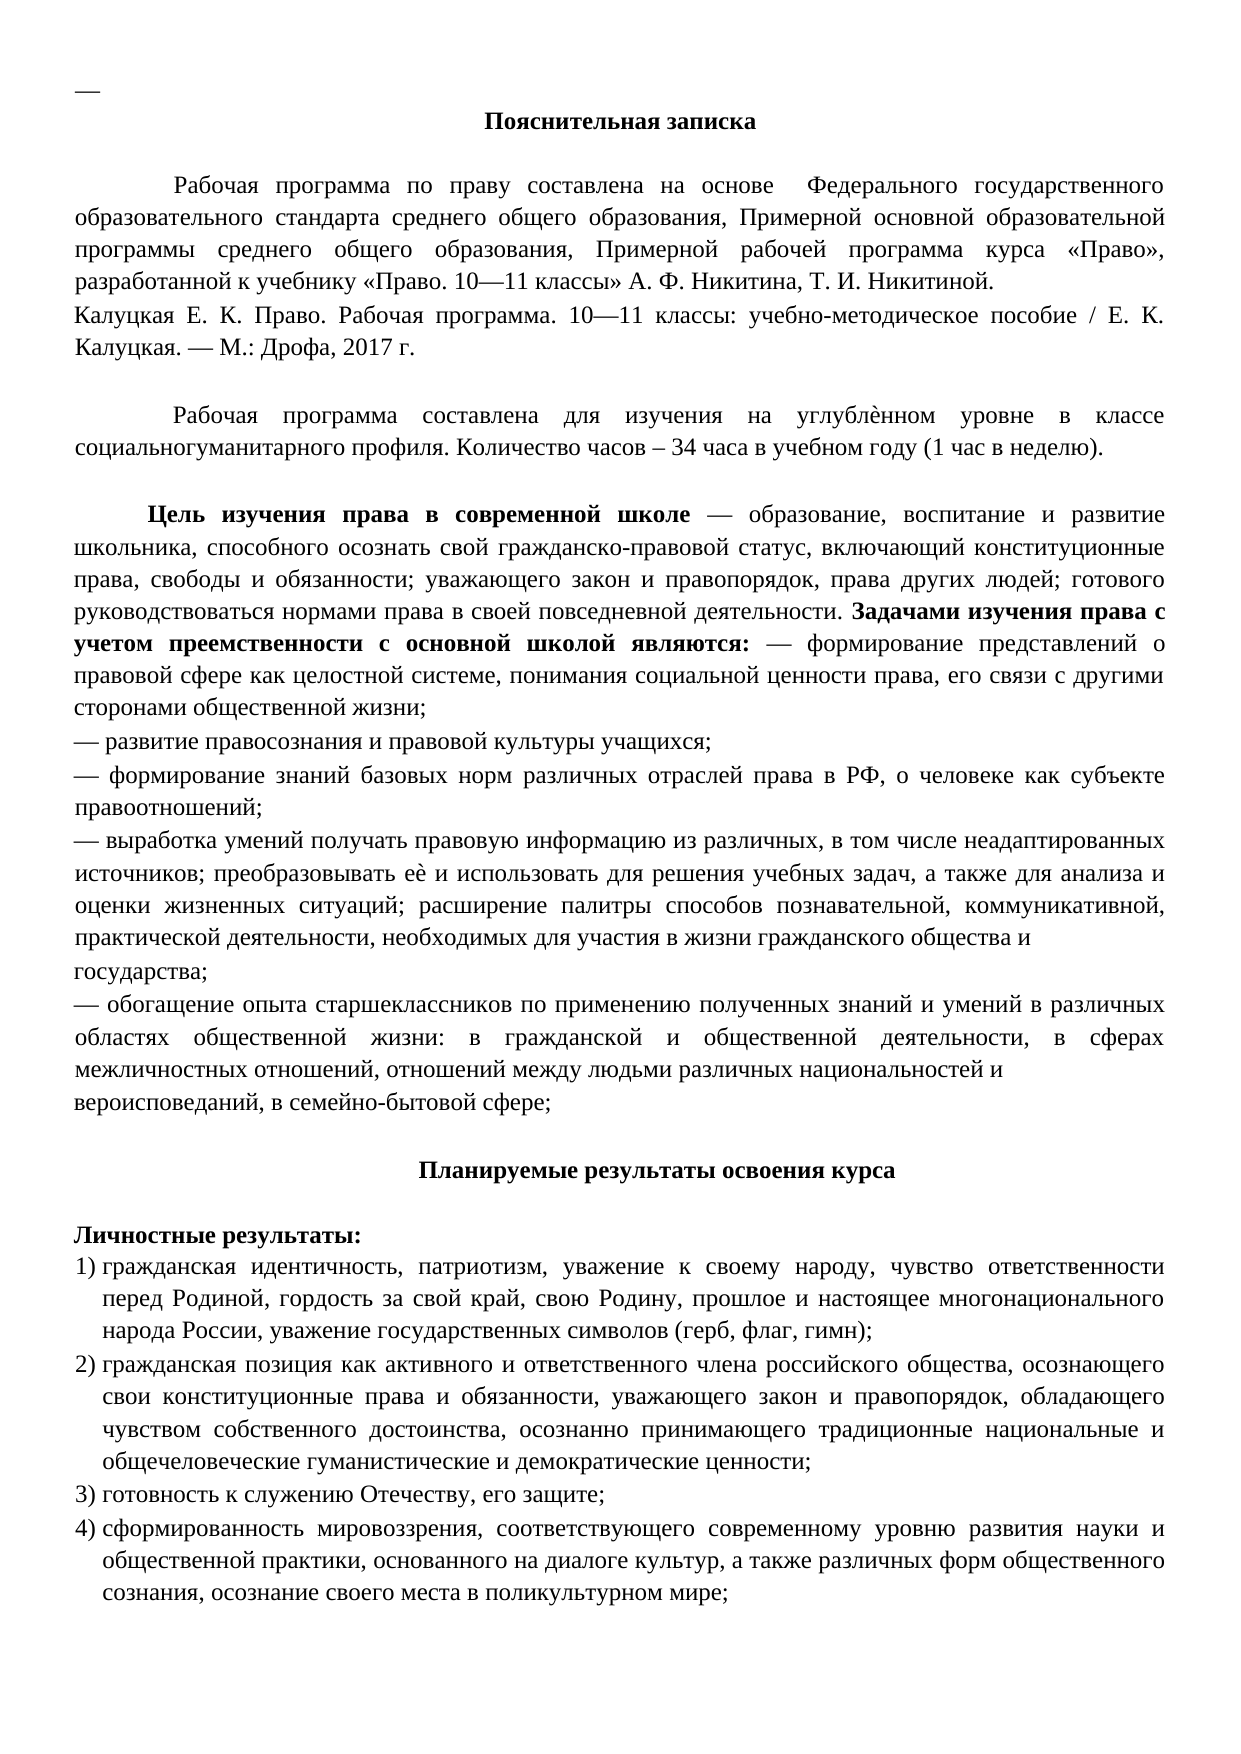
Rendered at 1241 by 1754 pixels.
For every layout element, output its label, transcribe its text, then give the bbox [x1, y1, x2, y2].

list сформированность мировоззрения, соответствующего современному уровню развития науки и общественной практики, основанного на диалоге культур, а также различных форм общественного сознания, осознание своего места в поликультурном мире; [75, 1513, 1166, 1606]
subtitle Пояснительная записка [148, 106, 1092, 135]
text — обогащение опыта старшеклассников по применению полученных знаний и умений в различных областях общественной жизни: в гражданской и общественной деятельности, в сферах межличностных отношений, отношений между людьми различных национальностей и [73, 989, 1166, 1083]
text — выработка умений получать правовую информацию из различных, в том числе неадаптированных источников; преобразовывать еѐ и использовать для решения учебных задач, а также для анализа и оценки жизненных ситуаций; расширение палитры способов познавательной, коммуникативной, практической деятельности, необходимых для участия в жизни гражданского общества и [73, 826, 1166, 951]
text — развитие правосознания и правовой культуры учащихся; [73, 726, 1166, 755]
list гражданская позиция как активного и ответственного члена российского общества, осознающего свои конституционные права и обязанности, уважающего закон и правопорядок, обладающего чувством собственного достоинства, осознанно принимающего традиционные национальные и общечеловеческие гуманистические и демократические ценности; [75, 1349, 1166, 1474]
subtitle Планируемые результаты освоения курса [148, 1155, 1166, 1184]
text Цель изучения права в современной школе — образование, воспитание и развитие школьника, способного осознать свой гражданско-правовой статус, включающий конституционные права, свободы и обязанности; уважающего закон и правопорядок, права других людей; готового руководствоваться нормами права в своей повседневной деятельности. Задачами изучения права с учетом преемственности с основной школой являются: — формирование представлений о правовой сфере как целостной системе, понимания социальной ценности права, его связи с другими сторонами общественной жизни; [73, 499, 1166, 721]
text Личностные результаты: [73, 1220, 1166, 1248]
text Рабочая программа по праву составлена на основе Федерального государственного образовательного стандарта среднего общего образования, Примерной основной образовательной программы среднего общего образования, Примерной рабочей программа курса «Право», разработанной к учебнику «Право. 10—11 классы» А. Ф. Никитина, Т. И. Никитиной. [73, 170, 1166, 295]
text государства; [73, 956, 1166, 984]
list готовность к служению Отечеству, его защите; [75, 1479, 1166, 1508]
text Калуцкая Е. К. Право. Рабочая программа. 10—11 классы: учебно-методическое пособие / Е. К. Калуцкая. — М.: Дрофа, 2017 г. [73, 300, 1166, 361]
list гражданская идентичность, патриотизм, уважение к своему народу, чувство ответственности перед Родиной, гордость за свой край, свою Родину, прошлое и настоящее многонационального народа России, уважение государственных символов (герб, флаг, гимн); [75, 1251, 1166, 1344]
text вероисповеданий, в семейно-бытовой сфере; [73, 1087, 1166, 1116]
text — формирование знаний базовых норм различных отраслей права в РФ, о человеке как субъекте правоотношений; [73, 760, 1166, 821]
text Рабочая программа составлена для изучения на углублѐнном уровне в классе социальногуманитарного профиля. Количество часов – 34 часа в учебном году (1 час в неделю). [73, 400, 1166, 461]
